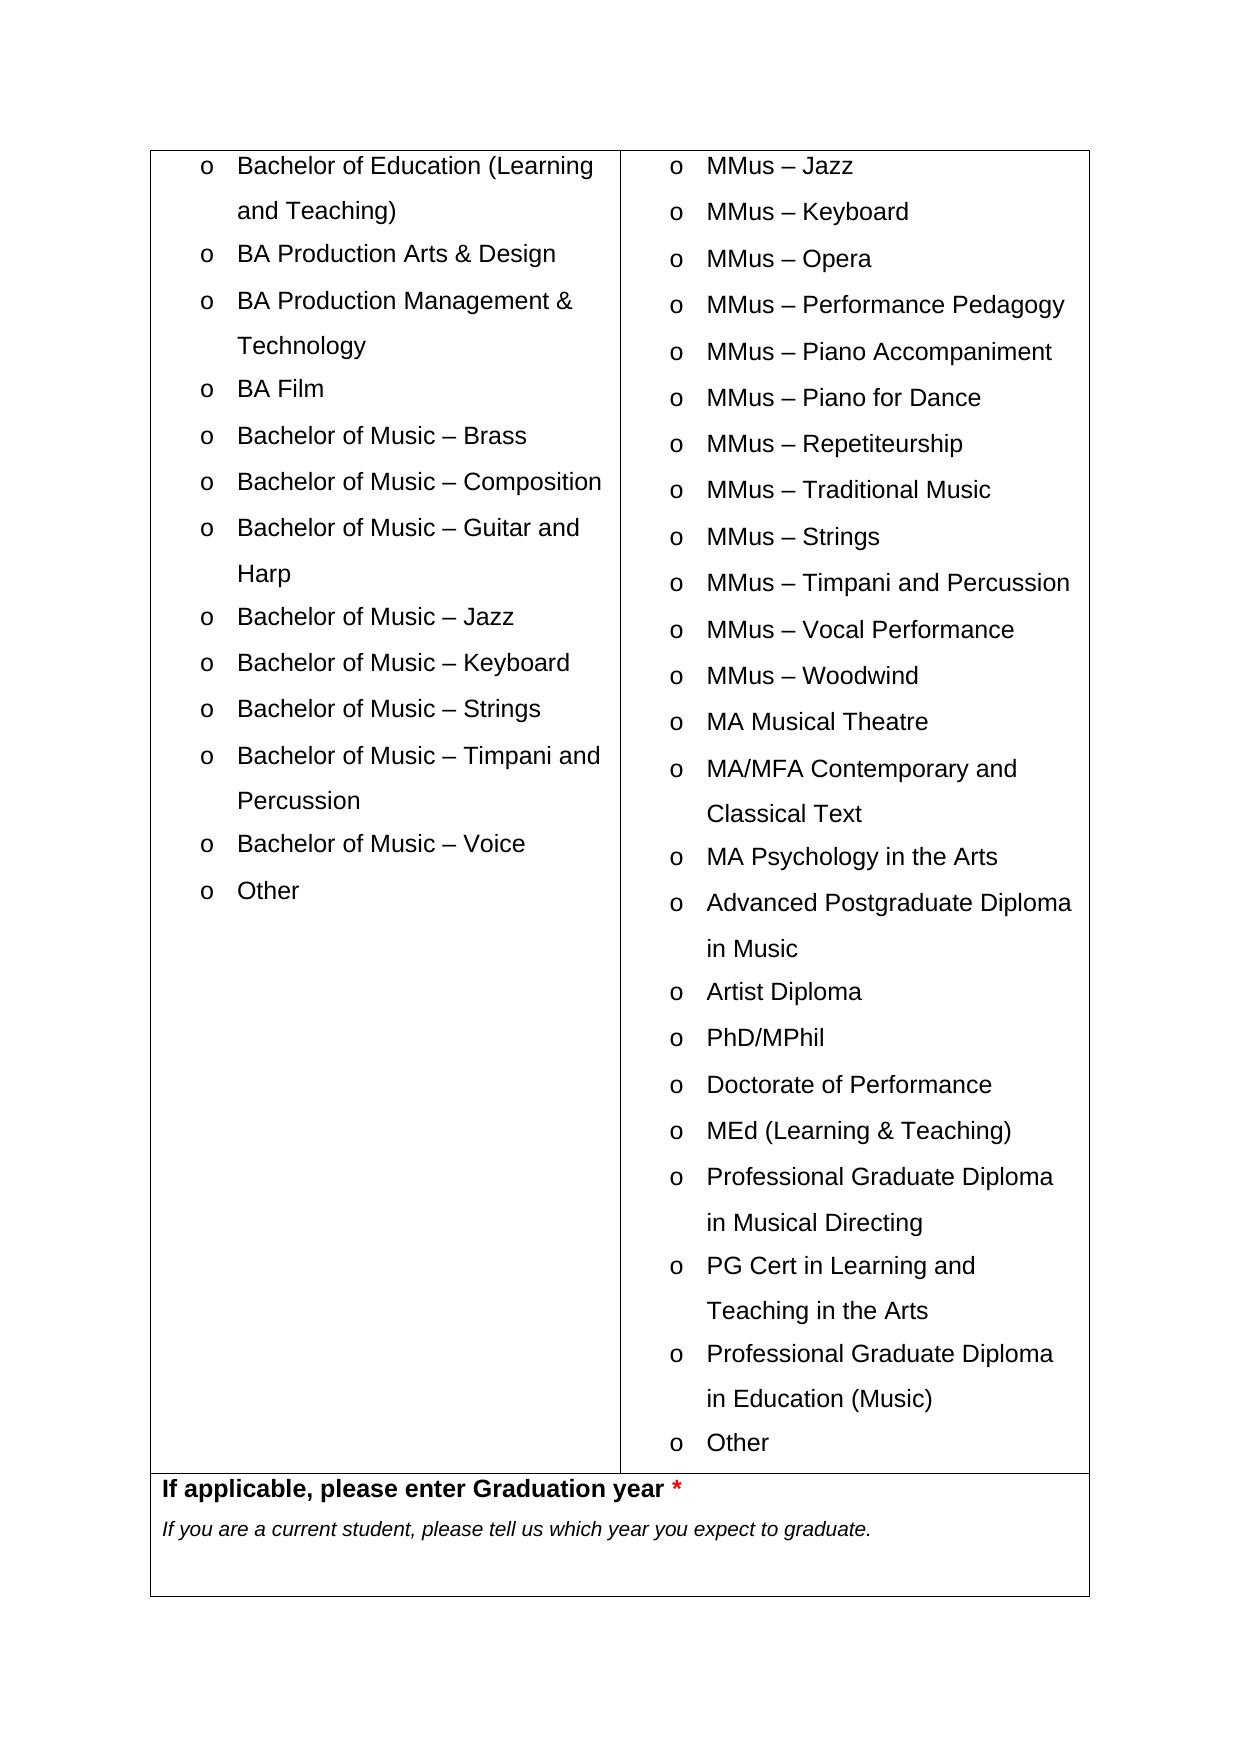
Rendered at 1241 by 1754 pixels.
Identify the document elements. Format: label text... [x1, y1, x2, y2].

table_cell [151, 151, 620, 1473]
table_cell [621, 151, 1089, 1473]
table_cell If applicable, please enter Graduation year * If you are a current student, please tell us which year you expect to graduate. [151, 1474, 1089, 1596]
